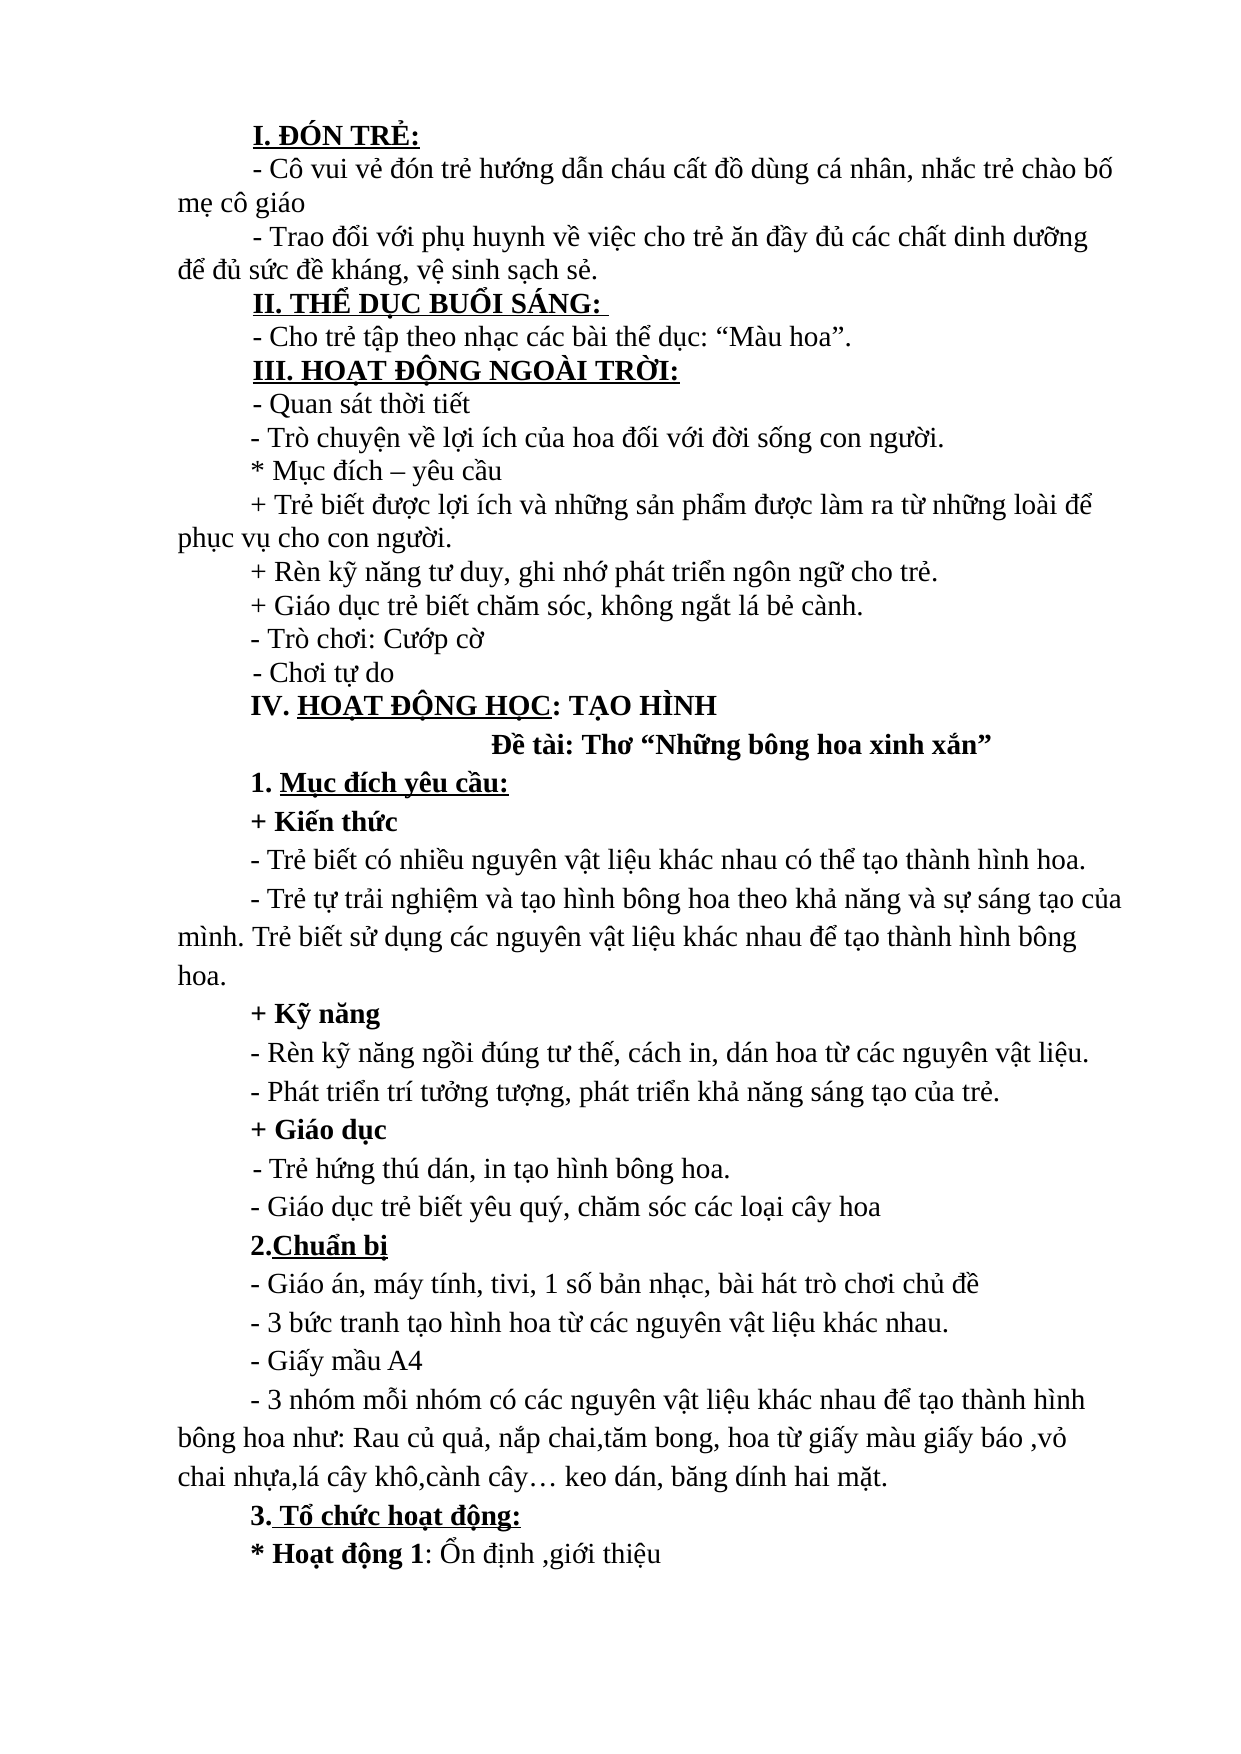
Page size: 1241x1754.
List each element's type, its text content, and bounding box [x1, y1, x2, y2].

text - Giáo dục trẻ biết yêu quý, chăm sóc các loại cây hoa [177, 1189, 1122, 1223]
text + Rèn kỹ năng tư duy, ghi nhớ phát triển ngôn ngữ cho trẻ. [177, 554, 1122, 588]
text Đề tài: Thơ “Những bông hoa xinh xắn” [177, 727, 1122, 760]
text + Kiến thức [177, 804, 1122, 837]
text * Mục đích – yêu cầu [177, 453, 1122, 487]
text - Trẻ tự trải nghiệm và tạo hình bông hoa theo khả năng và sự sáng tạo của mình. Trẻ biết sử dụng các nguyên vật liệu khác nhau để tạo thành hình bông hoa. [177, 881, 1122, 992]
text I. ĐÓN TRẺ: [177, 118, 1122, 152]
text III. HOẠT ĐỘNG NGOÀI TRỜI: [177, 353, 1122, 386]
text - Trò chơi: Cướp cờ [177, 621, 1122, 655]
text 1. Mục đích yêu cầu: [177, 765, 1122, 799]
text - Phát triển trí tưởng tượng, phát triển khả năng sáng tạo của trẻ. [177, 1074, 1122, 1107]
text - 3 nhóm mỗi nhóm có các nguyên vật liệu khác nhau để tạo thành hình bông hoa như: Rau củ quả, nắp chai,tăm bong, hoa từ giấy màu giấy báo ,vỏ chai nhựa,lá cây khô,cành cây… keo dán, băng dính hai mặt. [177, 1382, 1122, 1493]
text - Trẻ biết có nhiều nguyên vật liệu khác nhau có thể tạo thành hình hoa. [177, 842, 1122, 876]
text 2.Chuẩn bị [177, 1228, 1122, 1261]
text IV. HOẠT ĐỘNG HỌC: TẠO HÌNH [177, 688, 1122, 722]
text + Giáo dục trẻ biết chăm sóc, không ngắt lá bẻ cành. [177, 588, 1122, 621]
text - Trao đổi với phụ huynh về việc cho trẻ ăn đầy đủ các chất dinh dưỡng để đủ sức đề kháng, vệ sinh sạch sẻ. [177, 219, 1122, 286]
text + Giáo dục [177, 1112, 1122, 1146]
text * Hoạt động 1: Ổn định ,giới thiệu [221, 1536, 1122, 1570]
text - Cô vui vẻ đón trẻ hướng dẫn cháu cất đồ dùng cá nhân, nhắc trẻ chào bố mẹ cô giáo [177, 152, 1122, 219]
text - Trò chuyện về lợi ích của hoa đối với đời sống con người. [177, 420, 1122, 453]
text - Giấy mầu A4 [221, 1343, 1122, 1377]
text - Giáo án, máy tính, tivi, 1 số bản nhạc, bài hát trò chơi chủ đề [177, 1266, 1122, 1300]
text II. THỂ DỤC BUỔI SÁNG: [177, 286, 1122, 319]
text - Rèn kỹ năng ngồi đúng tư thế, cách in, dán hoa từ các nguyên vật liệu. [177, 1035, 1122, 1069]
text - Trẻ hứng thú dán, in tạo hình bông hoa. [177, 1151, 1122, 1184]
text + Trẻ biết được lợi ích và những sản phẩm được làm ra từ những loài để phục vụ cho con người. [177, 487, 1122, 554]
text - Quan sát thời tiết [177, 386, 1122, 420]
text - 3 bức tranh tạo hình hoa từ các nguyên vật liệu khác nhau. [177, 1305, 1122, 1338]
text 3. Tổ chức hoạt động: [221, 1498, 1122, 1531]
text - Cho trẻ tập theo nhạc các bài thể dục: “Màu hoa”. [177, 319, 1122, 353]
text + Kỹ năng [177, 997, 1122, 1030]
text - Chơi tự do [177, 655, 1122, 688]
